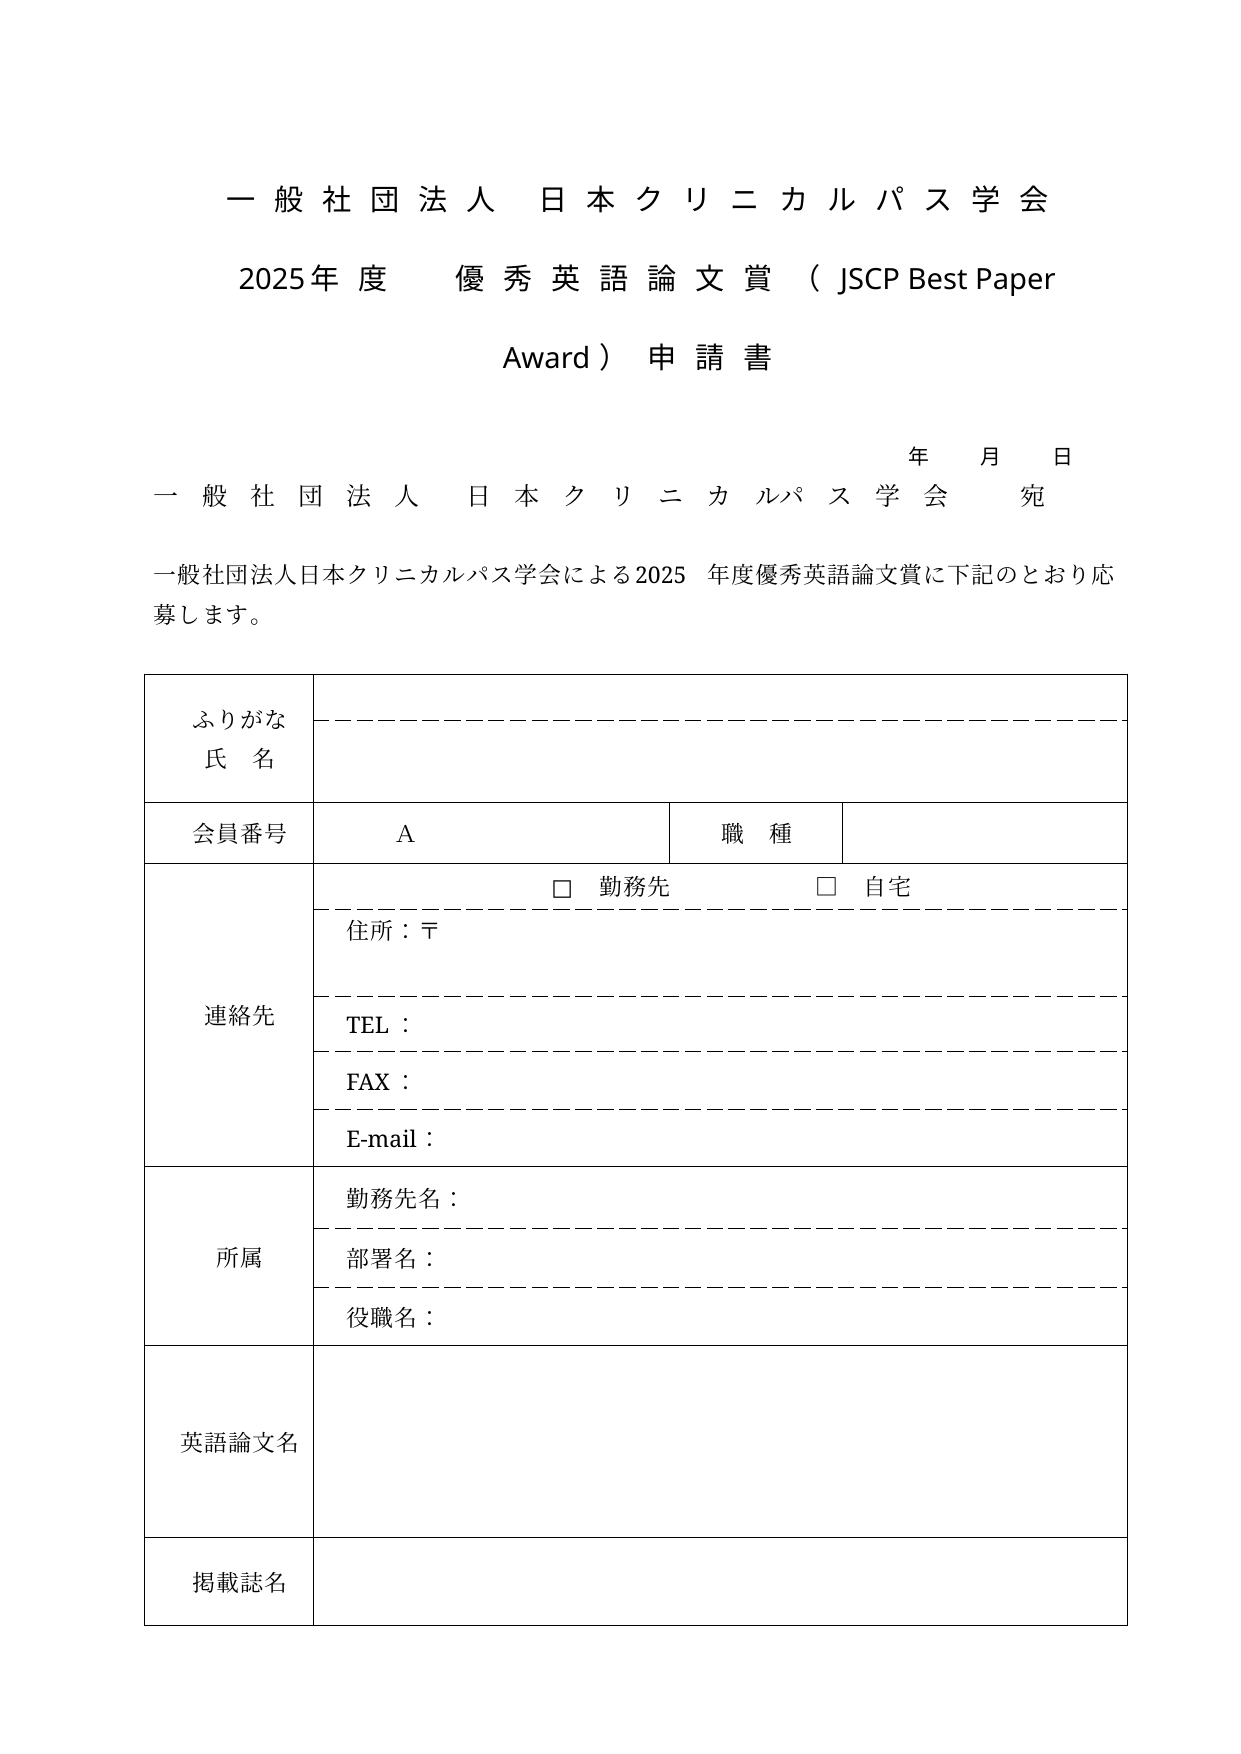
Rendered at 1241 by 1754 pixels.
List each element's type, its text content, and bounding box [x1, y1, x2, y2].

text 一般社団法人 日本クリニカルパス学会 [154, 157, 1116, 237]
table_cell 勤務先名： [314, 1167, 1127, 1228]
text 一般社団法人日本クリニカルパス学会による2025年度優秀英語論文賞に下記のとおり応募します。 [154, 554, 1116, 634]
table_cell [843, 803, 1127, 862]
table_cell 部署名： [314, 1228, 1127, 1287]
table_cell E-mail： [314, 1109, 1127, 1166]
text 一般社団法人 日本クリニカルパス学会 宛 [154, 475, 1116, 515]
table_cell TEL： [314, 996, 1127, 1051]
text 年 月 日 [176, 435, 1076, 475]
table_cell 掲載誌名 [145, 1538, 313, 1624]
table_cell 職 種 [670, 803, 842, 862]
table_cell [314, 1346, 1127, 1537]
text 2025年度 優秀英語論文賞（JSCP Best Paper Award）申請書 [154, 237, 1116, 396]
table_cell 所属 [145, 1167, 313, 1345]
table_cell FAX： [314, 1051, 1127, 1109]
table_cell 連絡先 [145, 864, 313, 1166]
table_cell [314, 720, 1127, 802]
table_cell 住所：〒 [314, 909, 1127, 996]
table_cell 役職名： [314, 1287, 1127, 1345]
table_cell [314, 1538, 1127, 1624]
table_header ふりがな 氏 名 [145, 675, 313, 802]
table_cell 英語論文名 [145, 1346, 313, 1537]
table_cell 会員番号 [145, 803, 313, 862]
table_cell Ａ [314, 803, 669, 862]
table_header [314, 675, 1127, 720]
table_cell □ 勤務先 □ 自宅 [314, 864, 1127, 908]
